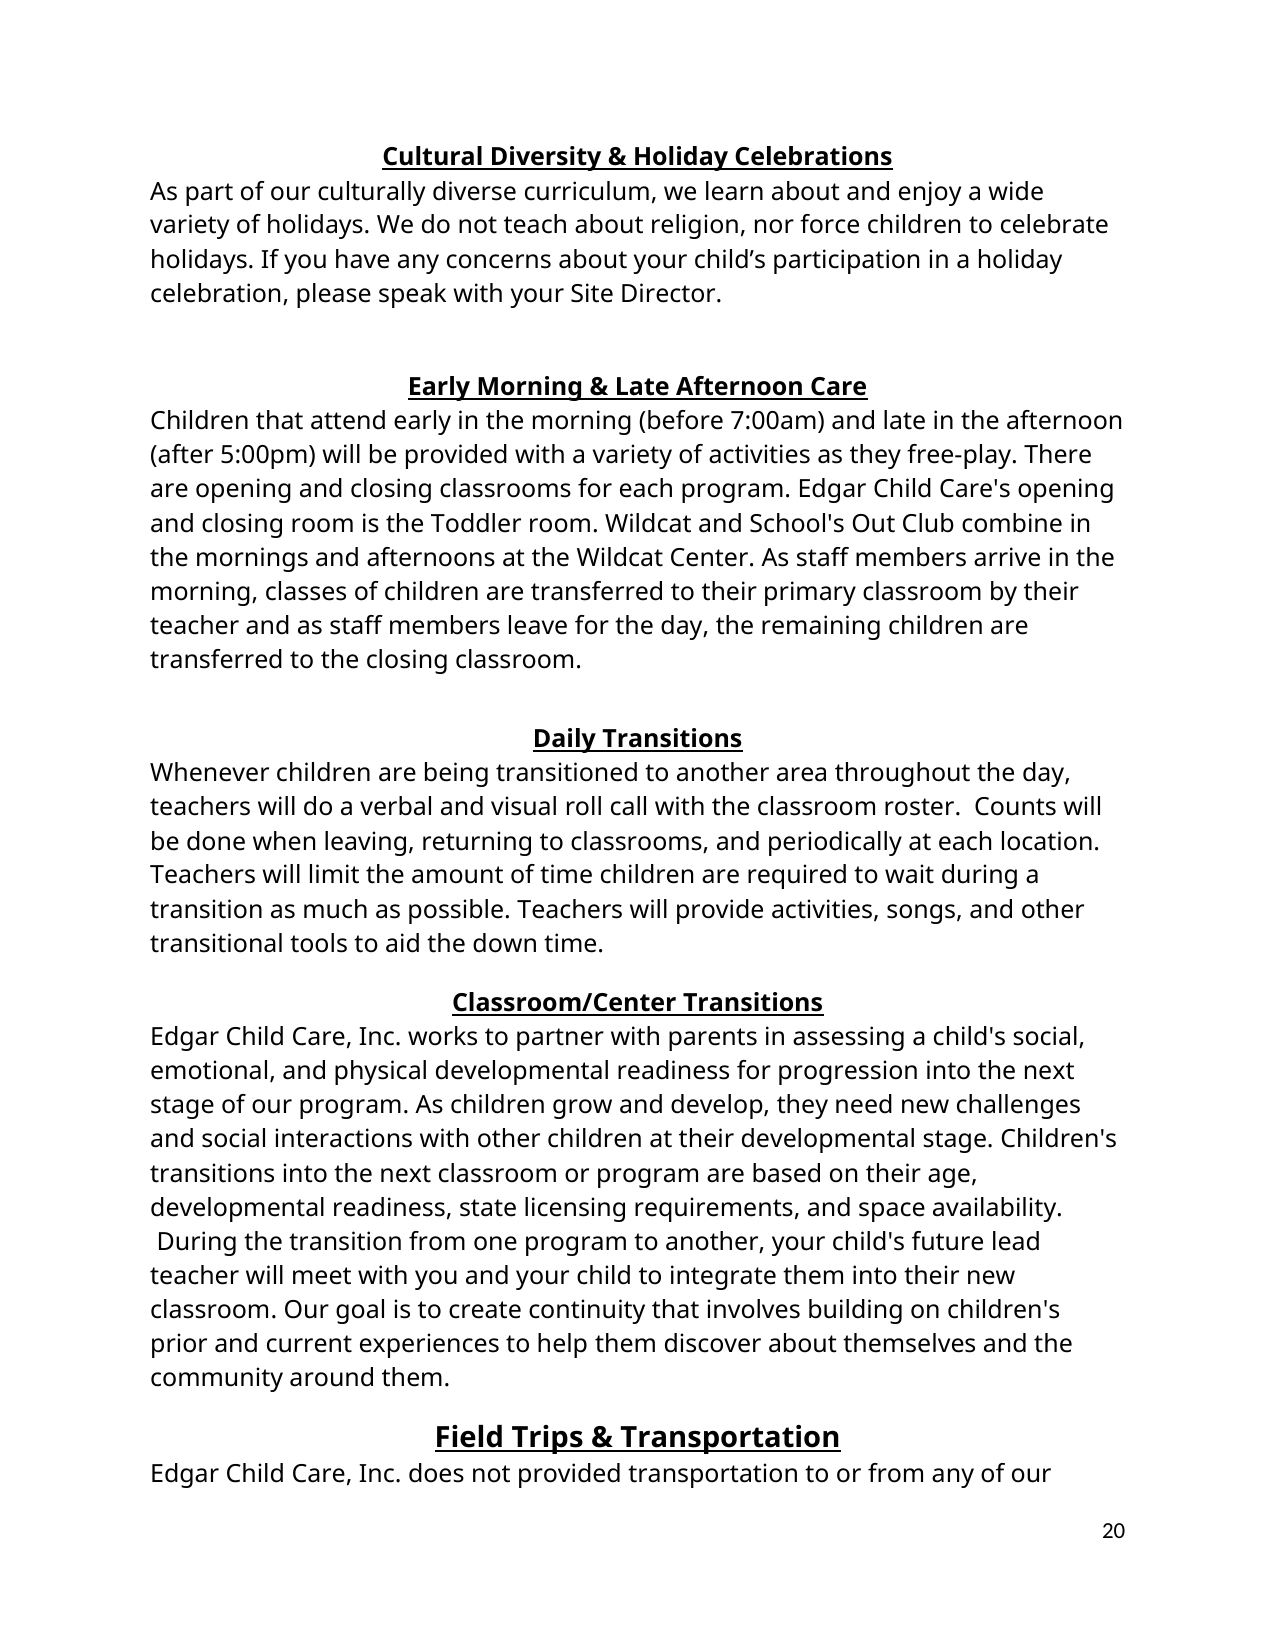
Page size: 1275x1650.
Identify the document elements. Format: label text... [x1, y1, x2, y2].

subtitle Field Trips & Transportation [150, 1416, 1125, 1456]
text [150, 1456, 1125, 1490]
text As part of our culturally diverse curriculum, we learn about and enjoy a wide variety of holidays. We do not teach about religion, nor force children to celebrate holidays. If you have any concerns about your child’s participation in a holiday celebration, please speak with your Site Director. [150, 173, 1125, 309]
text Children that attend early in the morning (before 7:00am) and late in the afternoon (after 5:00pm) will be provided with a variety of activities as they free-play. There are opening and closing classrooms for each program. Edgar Child Care's opening and closing room is the Toddler room. Wildcat and School's Out Club combine in the mornings and afternoons at the Wildcat Center. As staff members arrive in the morning, classes of children are transferred to their primary classroom by their teacher and as staff members leave for the day, the remaining children are transferred to the closing classroom. [150, 403, 1125, 676]
text Whenever children are being transitioned to another area throughout the day, teachers will do a verbal and visual roll call with the classroom roster. Counts will be done when leaving, returning to classrooms, and periodically at each location. Teachers will limit the amount of time children are required to wait during a transition as much as possible. Teachers will provide activities, songs, and other transitional tools to aid the down time. [150, 755, 1125, 959]
text During the transition from one program to another, your child's future lead teacher will meet with you and your child to integrate them into their new classroom. Our goal is to create continuity that involves building on children's prior and current experiences to help them discover about themselves and the community around them. [150, 1223, 1125, 1394]
subtitle Early Morning & Late Afternoon Care [150, 369, 1125, 403]
subtitle Classroom/Center Transitions [150, 985, 1125, 1019]
subtitle Cultural Diversity & Holiday Celebrations [150, 139, 1125, 173]
subtitle Daily Transitions [150, 721, 1125, 755]
text Edgar Child Care, Inc. works to partner with parents in assessing a child's social, emotional, and physical developmental readiness for progression into the next stage of our program. As children grow and develop, they need new challenges and social interactions with other children at their developmental stage. Children's transitions into the next classroom or program are based on their age, developmental readiness, state licensing requirements, and space availability. [150, 1019, 1125, 1223]
